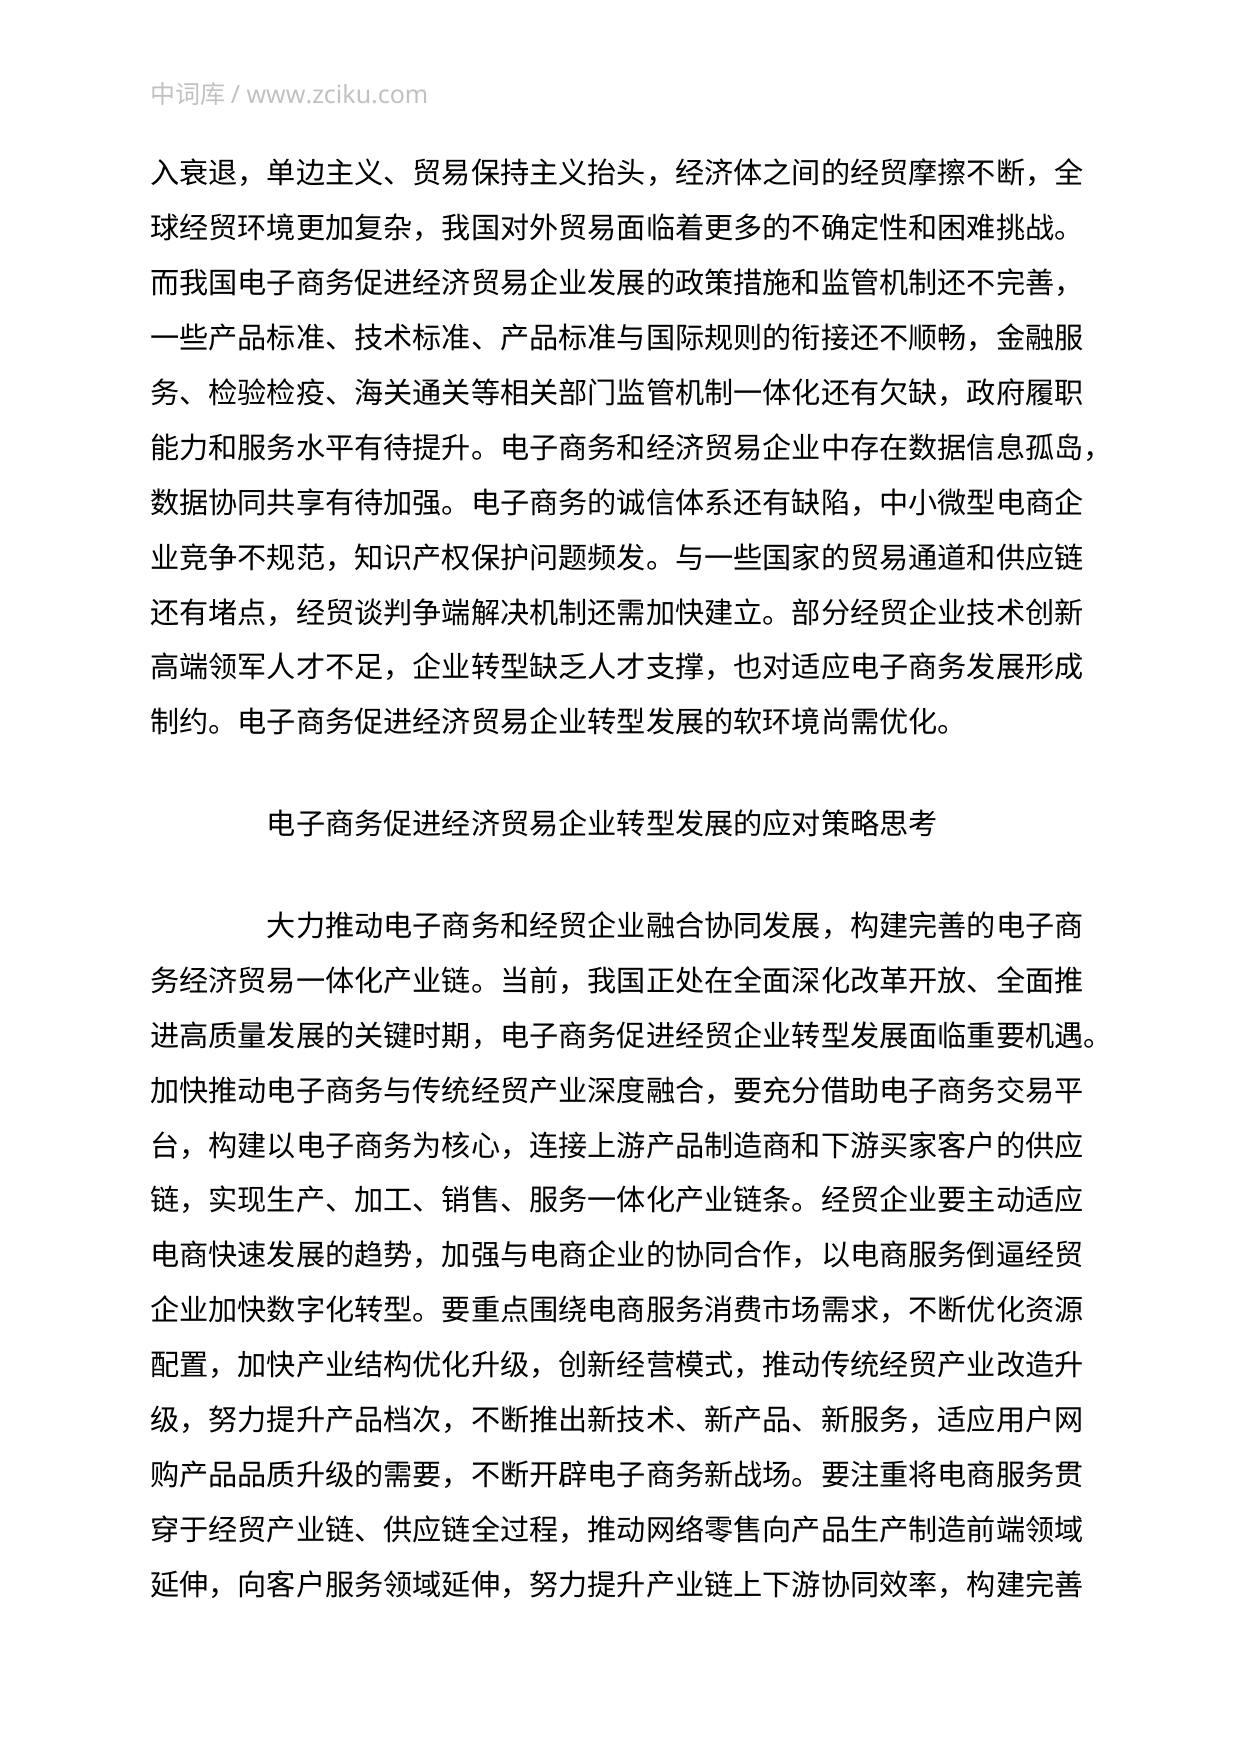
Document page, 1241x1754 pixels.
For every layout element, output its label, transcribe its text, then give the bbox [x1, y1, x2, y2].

text 电子商务促进经济贸易企业转型发展的应对策略思考 [150, 801, 1090, 843]
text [150, 150, 1090, 741]
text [150, 902, 1090, 1603]
